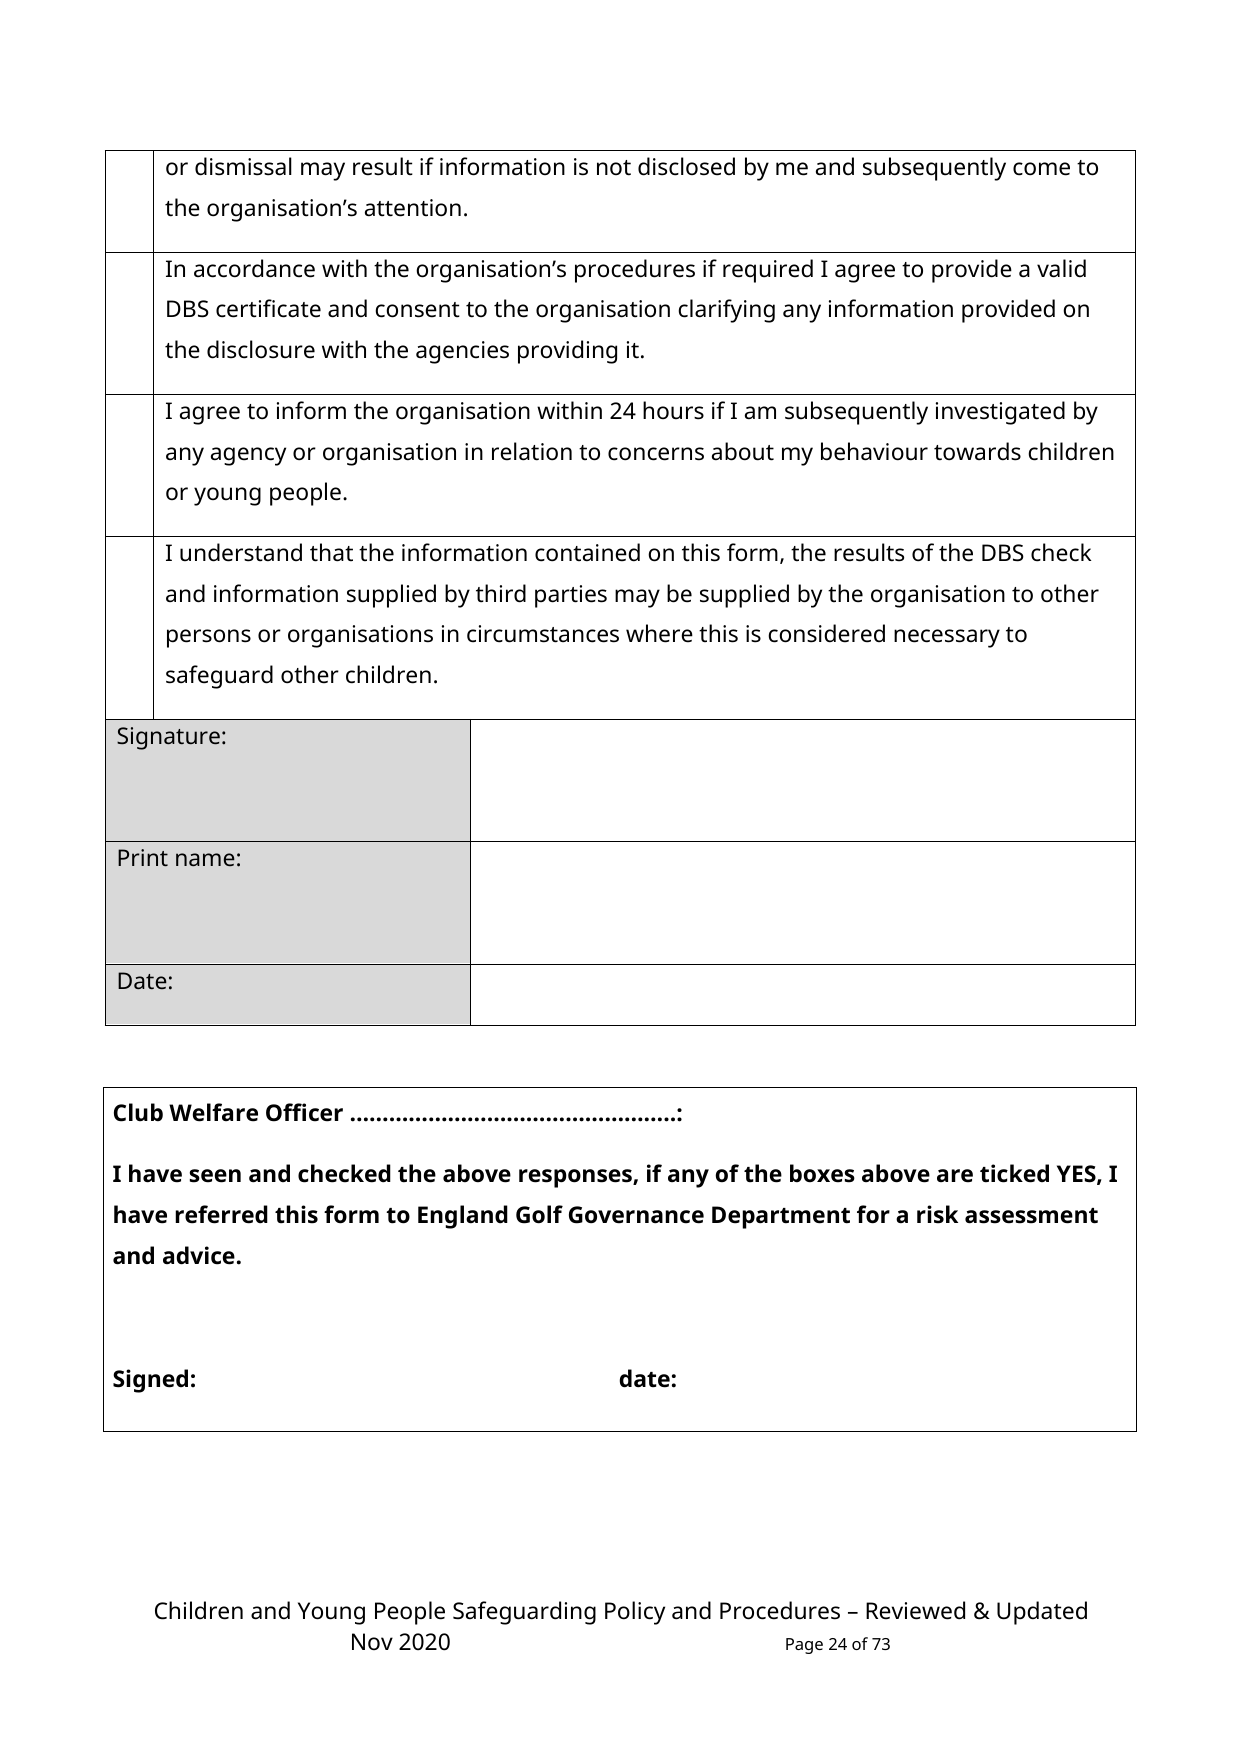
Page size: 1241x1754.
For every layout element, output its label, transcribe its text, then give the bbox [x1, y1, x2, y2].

table_cell [106, 395, 153, 536]
table_cell [106, 537, 153, 719]
table_cell In accordance with the organisation’s procedures if required I agree to provide a valid DBS certificate and consent to the organisation clarifying any information provided on the disclosure with the agencies providing it. [154, 253, 1135, 394]
table_cell I agree to inform the organisation within 24 hours if I am subsequently investigated by any agency or organisation in relation to concerns about my behaviour towards children or young people. [154, 395, 1135, 536]
table_header Club Welfare Officer …………………………………………..: I have seen and checked the above responses, if any of the boxes above are ticked YES, I have referred this form to England Golf Governance Department for a risk assessment and advice. Signed: date: [104, 1088, 1136, 1431]
table_cell [471, 720, 1135, 841]
table_cell [106, 253, 153, 394]
table_cell [471, 842, 1135, 963]
table_cell Date: [106, 965, 470, 1024]
table_cell [106, 151, 153, 252]
table_cell I understand that the information contained on this form, the results of the DBS check and information supplied by third parties may be supplied by the organisation to other persons or organisations in circumstances where this is considered necessary to safeguard other children. [154, 537, 1135, 719]
table_cell Print name: [106, 842, 470, 963]
table_cell [471, 965, 1135, 1024]
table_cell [154, 151, 1135, 252]
table_cell Signature: [106, 720, 470, 841]
